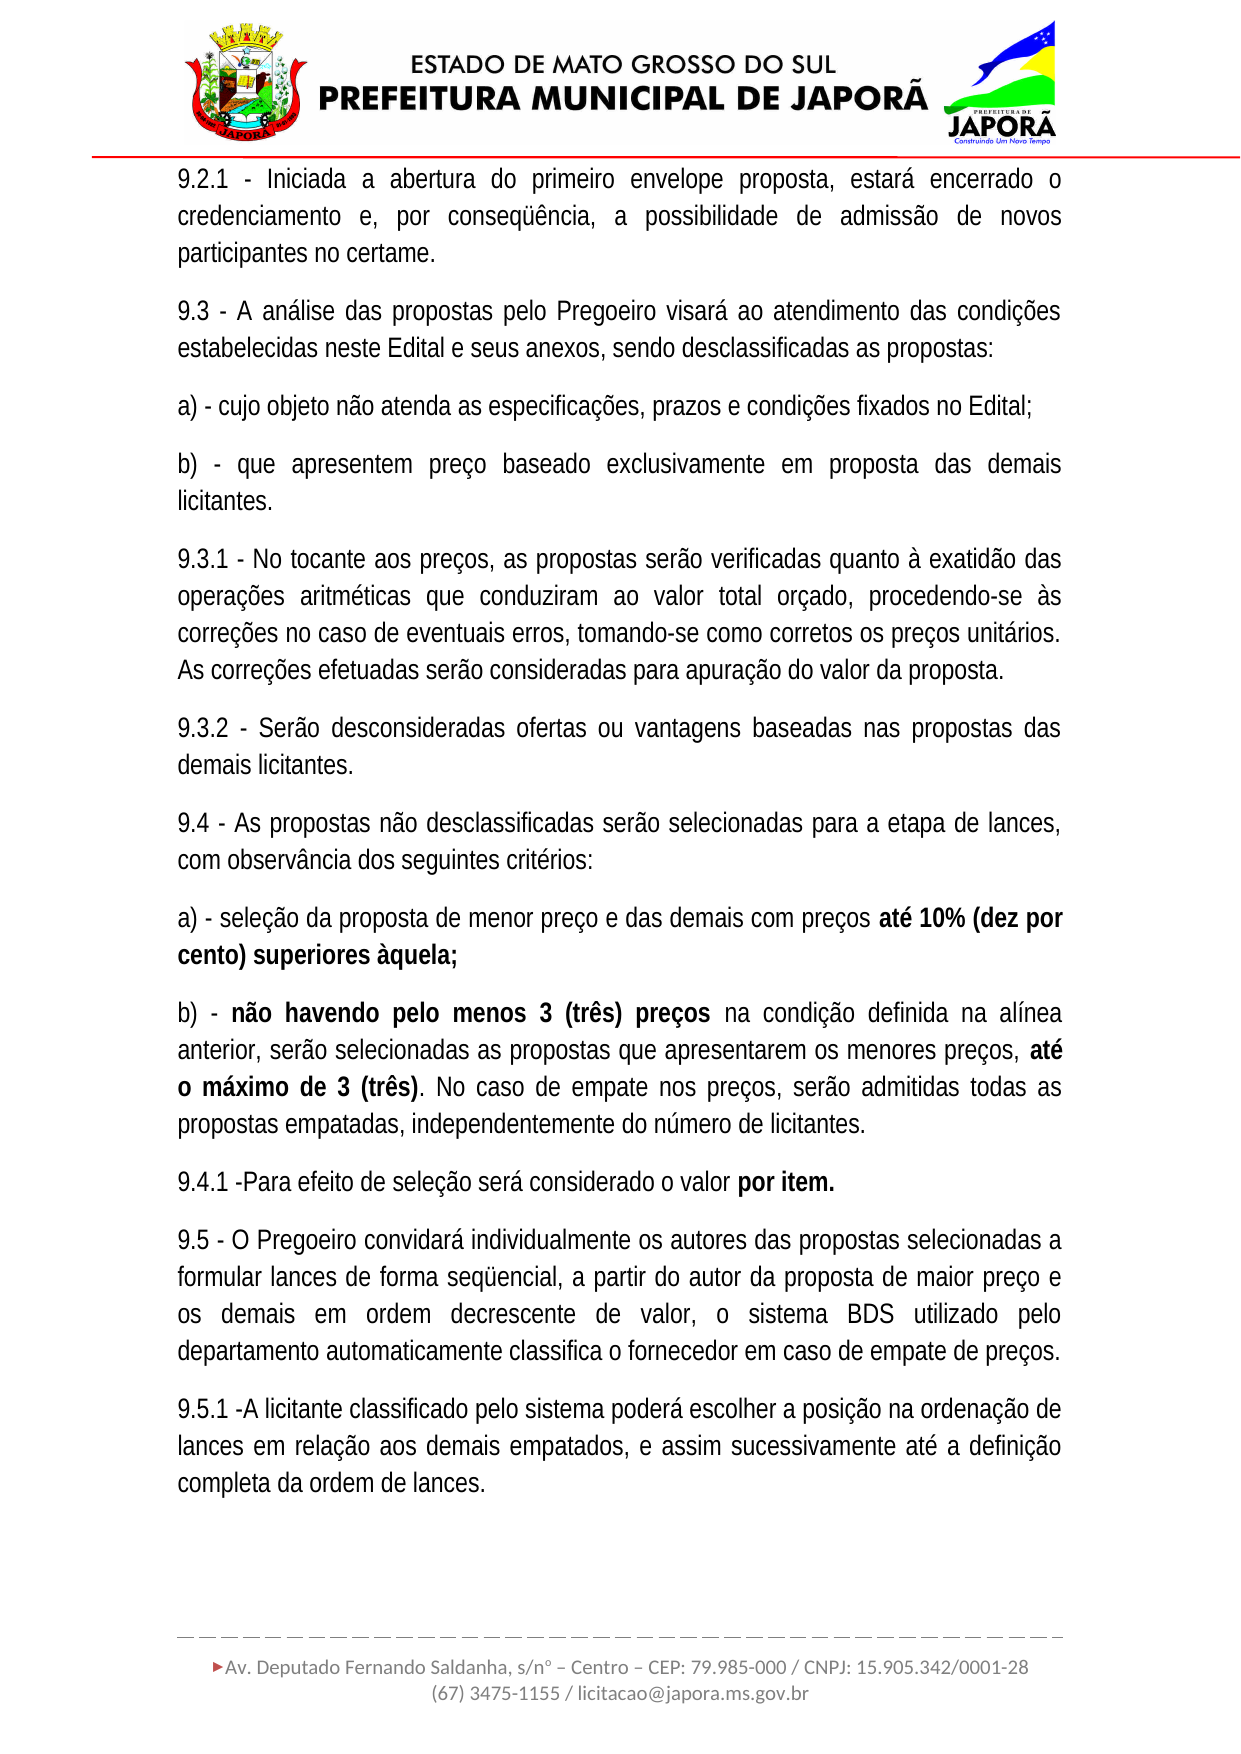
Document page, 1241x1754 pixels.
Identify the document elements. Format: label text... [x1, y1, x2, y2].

text 9.4.1 -Para efeito de seleção será considerado o valor por item. [177, 1165, 1063, 1197]
picture [184, 20, 1056, 145]
text 9.2.1 - Iniciada a abertura do primeiro envelope proposta, estará encerrado o credenciamento e, por conseqüência, a possibilidade de admissão de novos participantes no certame. [177, 162, 1063, 268]
text 9.3 - A análise das propostas pelo Pregoeiro visará ao atendimento das condições estabelecidas neste Edital e seus anexos, sendo desclassificadas as propostas: [177, 294, 1063, 363]
text a) - seleção da proposta de menor preço e das demais com preços até 10% (dez por cento) superiores àquela; [177, 901, 1063, 970]
text b) - não havendo pelo menos 3 (três) preços na condição definida na alínea anterior, serão selecionadas as propostas que apresentarem os menores preços, até o máximo de 3 (três). No caso de empate nos preços, serão admitidas todas as propostas empatadas, independentemente do número de licitantes. [177, 996, 1063, 1139]
text 9.4 - As propostas não desclassificadas serão selecionadas para a etapa de lances, com observância dos seguintes critérios: [177, 806, 1063, 875]
text 9.3.1 - No tocante aos preços, as propostas serão verificadas quanto à exatidão das operações aritméticas que conduziram ao valor total orçado, procedendo-se às correções no caso de eventuais erros, tomando-se como corretos os preços unitários. As correções efetuadas serão consideradas para apuração do valor da proposta. [177, 542, 1063, 685]
text b) - que apresentem preço baseado exclusivamente em proposta das demais licitantes. [177, 447, 1063, 516]
text a) - cujo objeto não atenda as especificações, prazos e condições fixados no Edital; [177, 389, 1063, 421]
text 9.5.1 -A licitante classificado pelo sistema poderá escolher a posição na ordenação de lances em relação aos demais empatados, e assim sucessivamente até a definição completa da ordem de lances. [177, 1392, 1063, 1499]
text 9.5 - O Pregoeiro convidará individualmente os autores das propostas selecionadas a formular lances de forma seqüencial, a partir do autor da proposta de maior preço e os demais em ordem decrescente de valor, o sistema BDS utilizado pelo departamento automaticamente classifica o fornecedor em caso de empate de preços. [177, 1223, 1063, 1367]
text 9.3.2 - Serão desconsideradas ofertas ou vantagens baseadas nas propostas das demais licitantes. [177, 711, 1063, 780]
